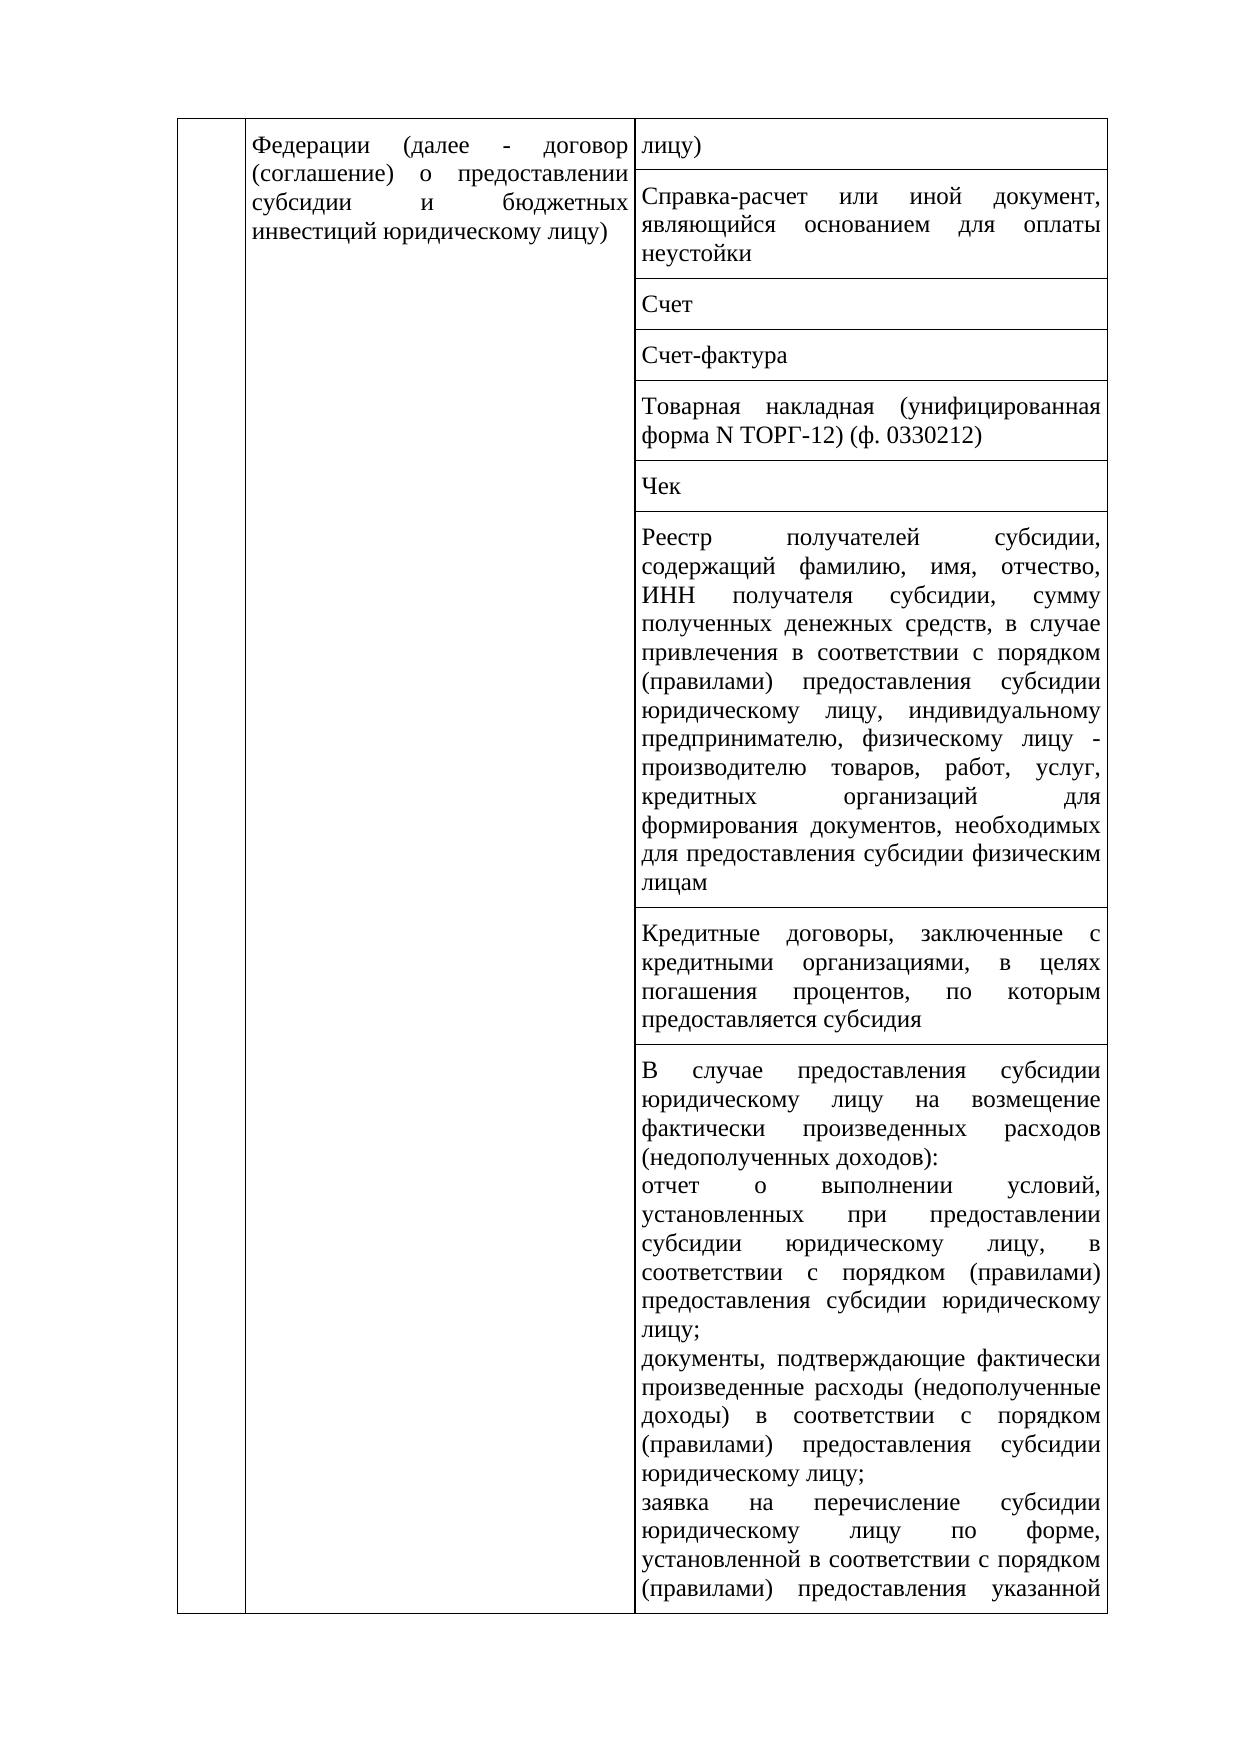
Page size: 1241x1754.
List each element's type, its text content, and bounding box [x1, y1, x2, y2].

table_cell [636, 119, 1107, 169]
table_cell Чек [636, 461, 1107, 511]
table_cell Кредитные договоры, заключенные с кредитными организациями, в целях погашения процентов, по которым предоставляется субсидия [636, 908, 1107, 1044]
table_cell Справка-расчет или иной документ, являющийся основанием для оплаты неустойки [636, 170, 1107, 278]
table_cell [636, 1045, 1107, 1612]
table_cell Реестр получателей субсидии, содержащий фамилию, имя, отчество, ИНН получателя субсидии, сумму полученных денежных средств, в случае привлечения в соответствии с порядком (правилами) предоставления субсидии юридическому лицу, индивидуальному предпринимателю, физическому лицу - производителю товаров, работ, услуг, кредитных организаций для формирования документов, необходимых для предоставления субсидии физическим лицам [636, 512, 1107, 907]
table_cell Счет [636, 279, 1107, 329]
table_cell Счет-фактура [636, 330, 1107, 380]
table_cell Товарная накладная (унифицированная форма N ТОРГ-12) (ф. 0330212) [636, 381, 1107, 459]
